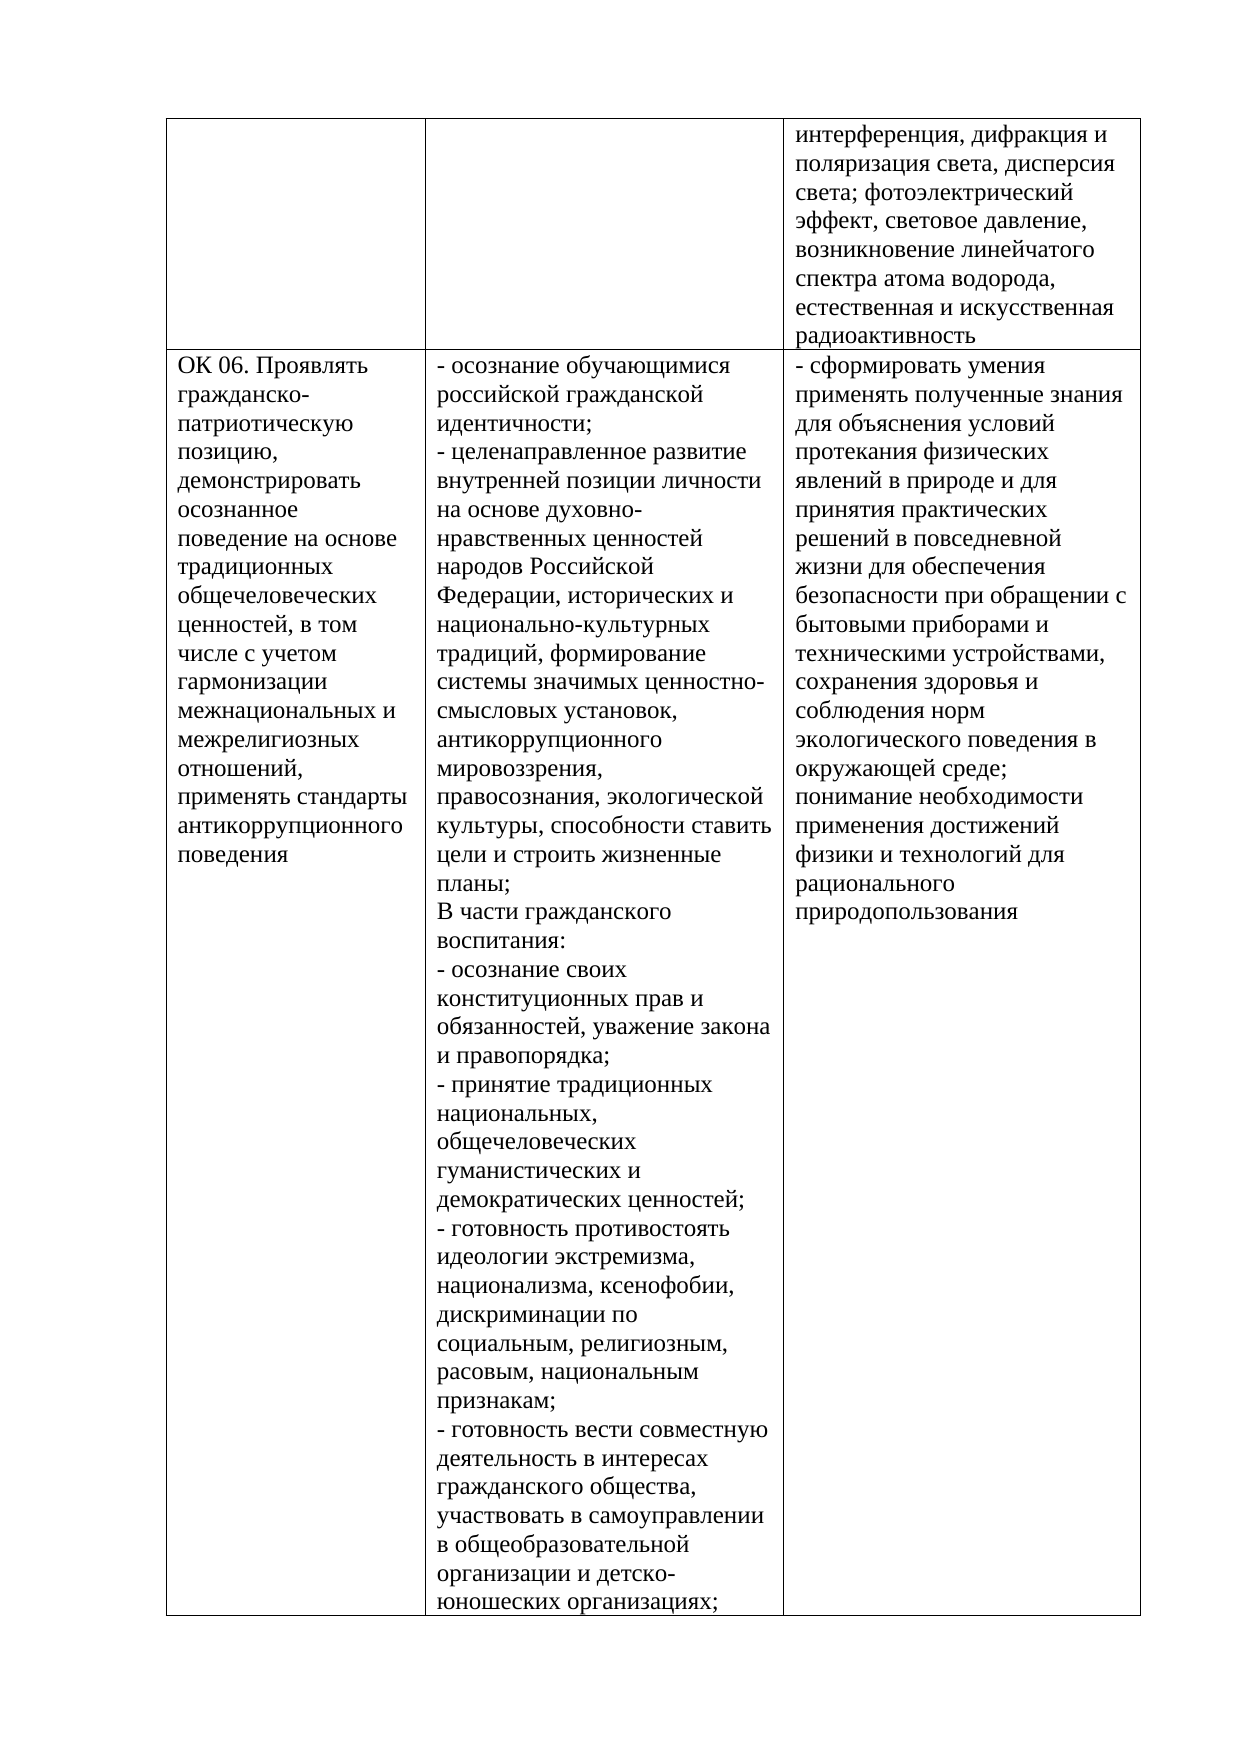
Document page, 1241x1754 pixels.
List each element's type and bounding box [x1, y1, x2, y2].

table_cell [784, 119, 1140, 349]
table_cell [167, 119, 425, 349]
table_cell [784, 350, 1140, 1615]
table_cell [426, 350, 783, 1615]
table_cell [167, 350, 425, 1615]
table_cell [426, 119, 783, 349]
